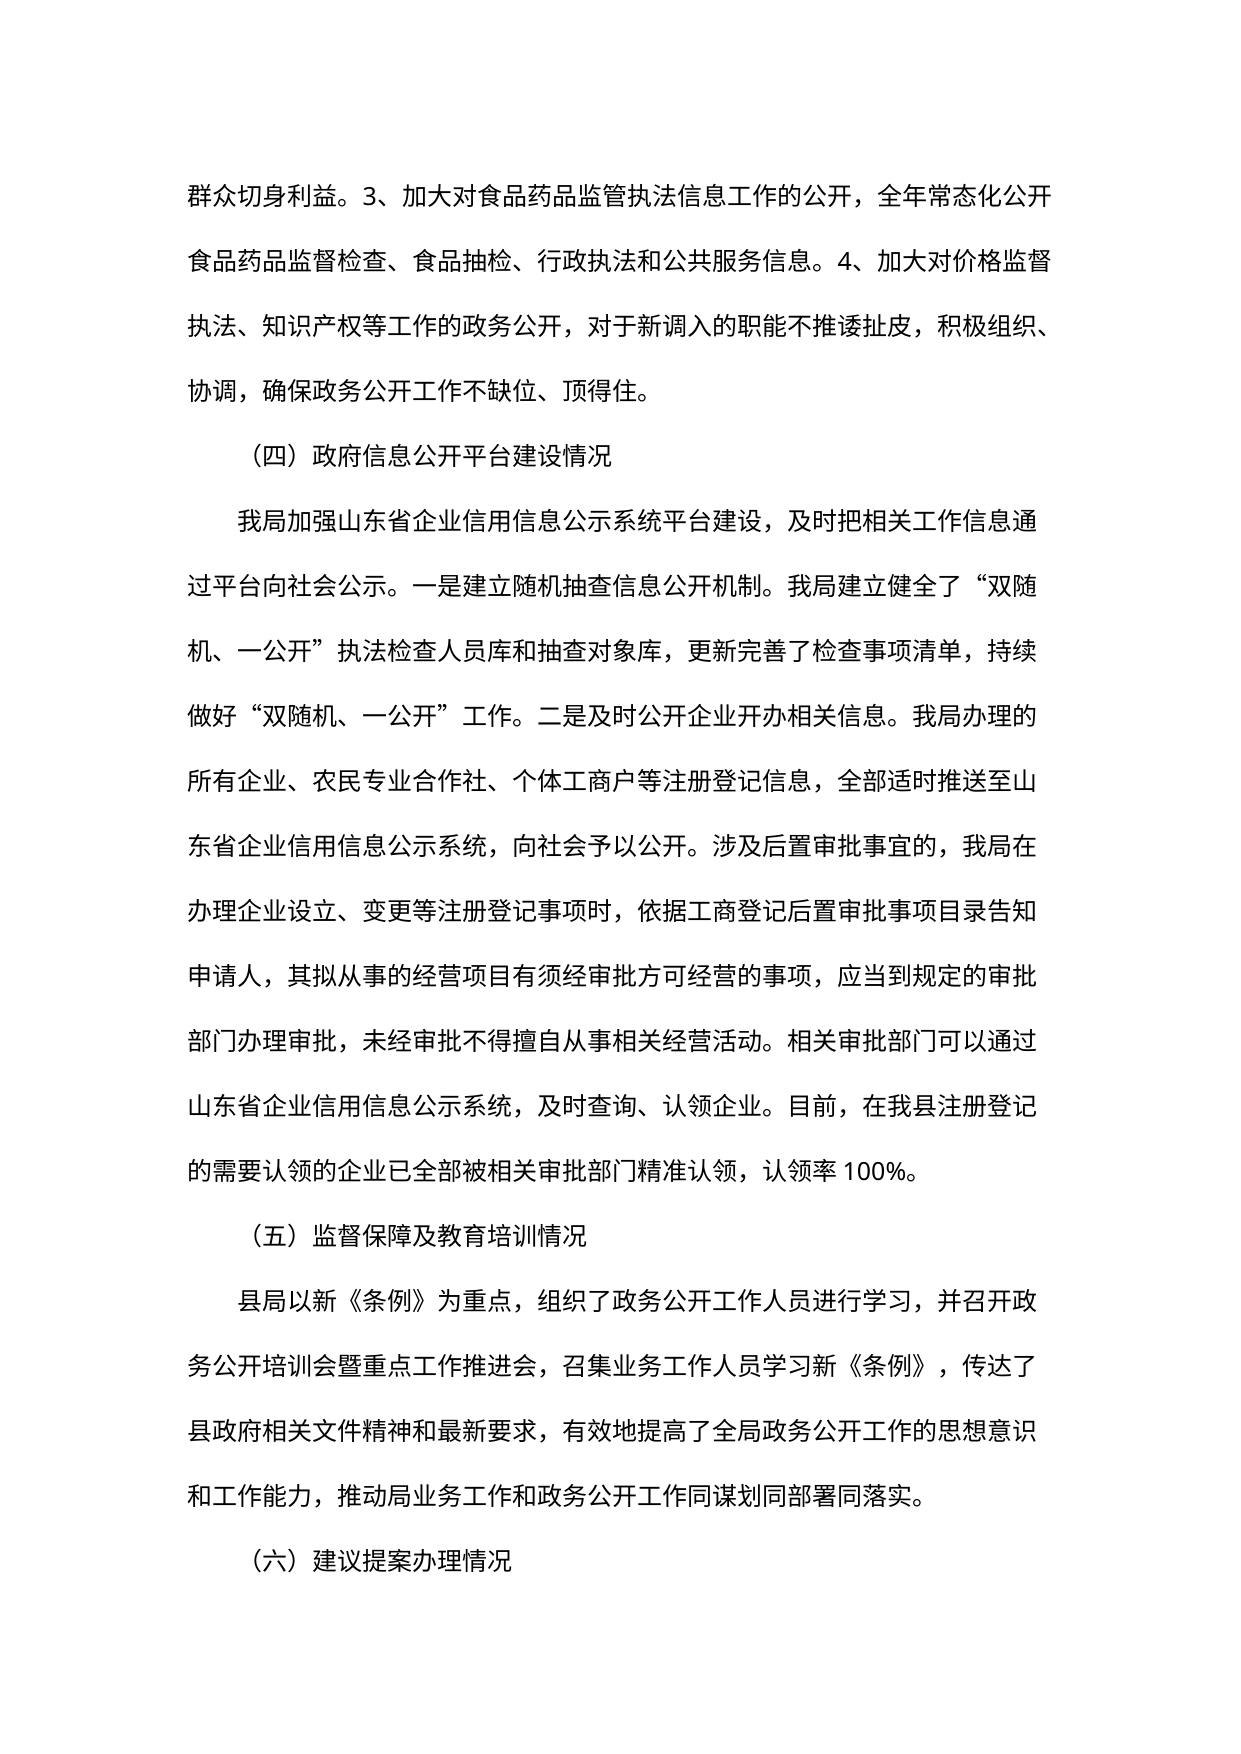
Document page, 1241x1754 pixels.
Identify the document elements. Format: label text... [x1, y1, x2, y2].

text 我局加强山东省企业信用信息公示系统平台建设，及时把相关工作信息通过平台向社会公示。一是建立随机抽查信息公开机制。我局建立健全了“双随机、一公开”执法检查人员库和抽查对象库，更新完善了检查事项清单，持续做好“双随机、一公开”工作。二是及时公开企业开办相关信息。我局办理的所有企业、农民专业合作社、个体工商户等注册登记信息，全部适时推送至山东省企业信用信息公示系统，向社会予以公开。涉及后置审批事宜的，我局在办理企业设立、变更等注册登记事项时，依据工商登记后置审批事项目录告知申请人，其拟从事的经营项目有须经审批方可经营的事项，应当到规定的审批部门办理审批，未经审批不得擅自从事相关经营活动。相关审批部门可以通过山东省企业信用信息公示系统，及时查询、认领企业。目前，在我县注册登记的需要认领的企业已全部被相关审批部门精准认领，认领率100%。 [187, 487, 1053, 1202]
text 县局以新《条例》为重点，组织了政务公开工作人员进行学习，并召开政务公开培训会暨重点工作推进会，召集业务工作人员学习新《条例》，传达了县政府相关文件精神和最新要求，有效地提高了全局政务公开工作的思想意识和工作能力，推动局业务工作和政务公开工作同谋划同部署同落实。 [187, 1267, 1053, 1527]
text （五）监督保障及教育培训情况 [187, 1202, 1053, 1267]
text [187, 162, 1053, 422]
text （六）建议提案办理情况 [187, 1527, 1053, 1592]
text （四）政府信息公开平台建设情况 [187, 422, 1053, 487]
